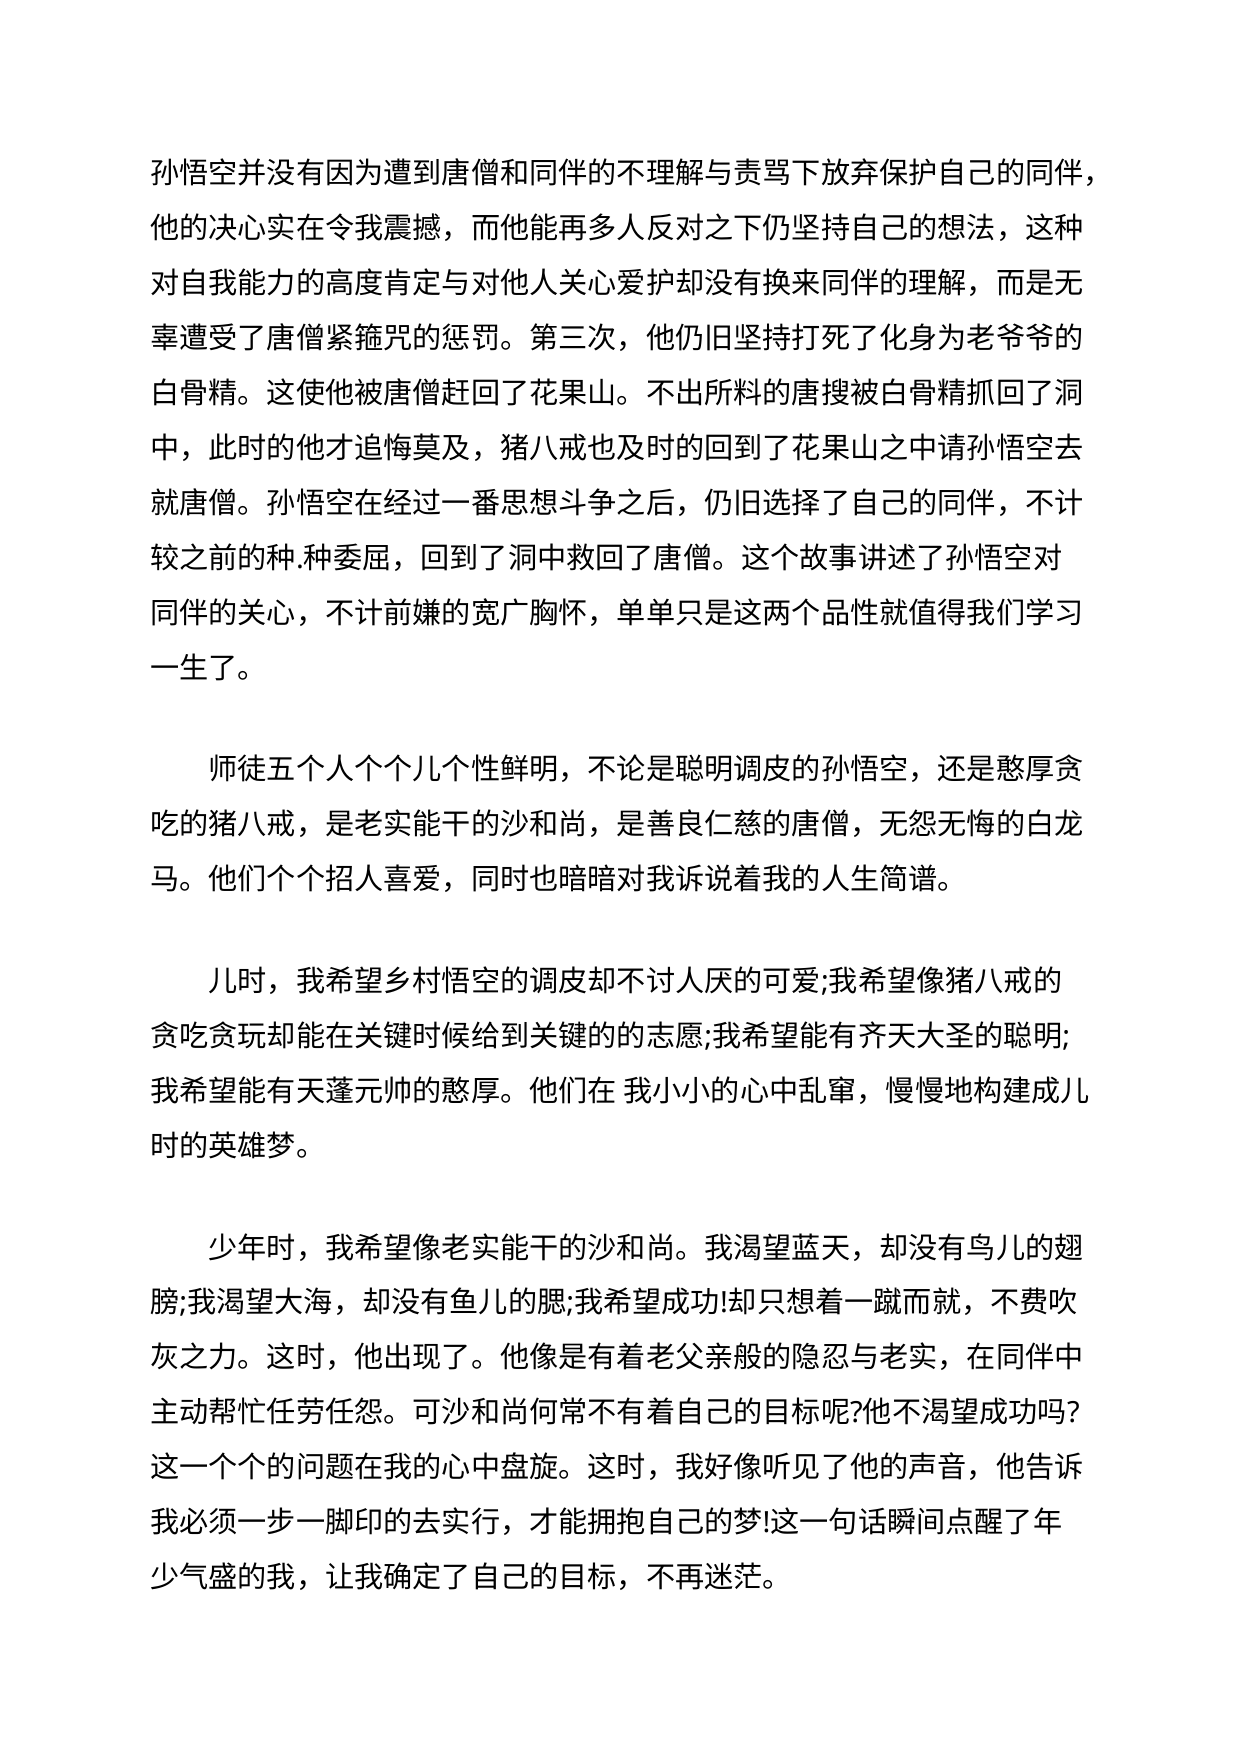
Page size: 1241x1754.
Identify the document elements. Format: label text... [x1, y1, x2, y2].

text 少年时，我希望像老实能干的沙和尚。我渴望蓝天，却没有鸟儿的翅膀;我渴望大海，却没有鱼儿的腮;我希望成功!却只想着一蹴而就，不费吹灰之力。这时，他出现了。他像是有着老父亲般的隐忍与老实，在同伴中主动帮忙任劳任怨。可沙和尚何常不有着自己的目标呢?他不渴望成功吗?这一个个的问题在我的心中盘旋。这时，我好像听见了他的声音，他告诉我必须一步一脚印的去实行，才能拥抱自己的梦!这一句话瞬间点醒了年少气盛的我，让我确定了自己的目标，不再迷茫。 [150, 1224, 1090, 1596]
text 师徒五个人个个儿个性鲜明，不论是聪明调皮的孙悟空，还是憨厚贪吃的猪八戒，是老实能干的沙和尚，是善良仁慈的唐僧，无怨无悔的白龙马。他们个个招人喜爱，同时也暗暗对我诉说着我的人生简谱。 [150, 746, 1090, 898]
text 儿时，我希望乡村悟空的调皮却不讨人厌的可爱;我希望像猪八戒的贪吃贪玩却能在关键时候给到关键的的志愿;我希望能有齐天大圣的聪明;我希望能有天蓬元帅的憨厚。他们在 我小小的心中乱窜，慢慢地构建成儿时的英雄梦。 [150, 957, 1090, 1165]
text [150, 150, 1090, 686]
